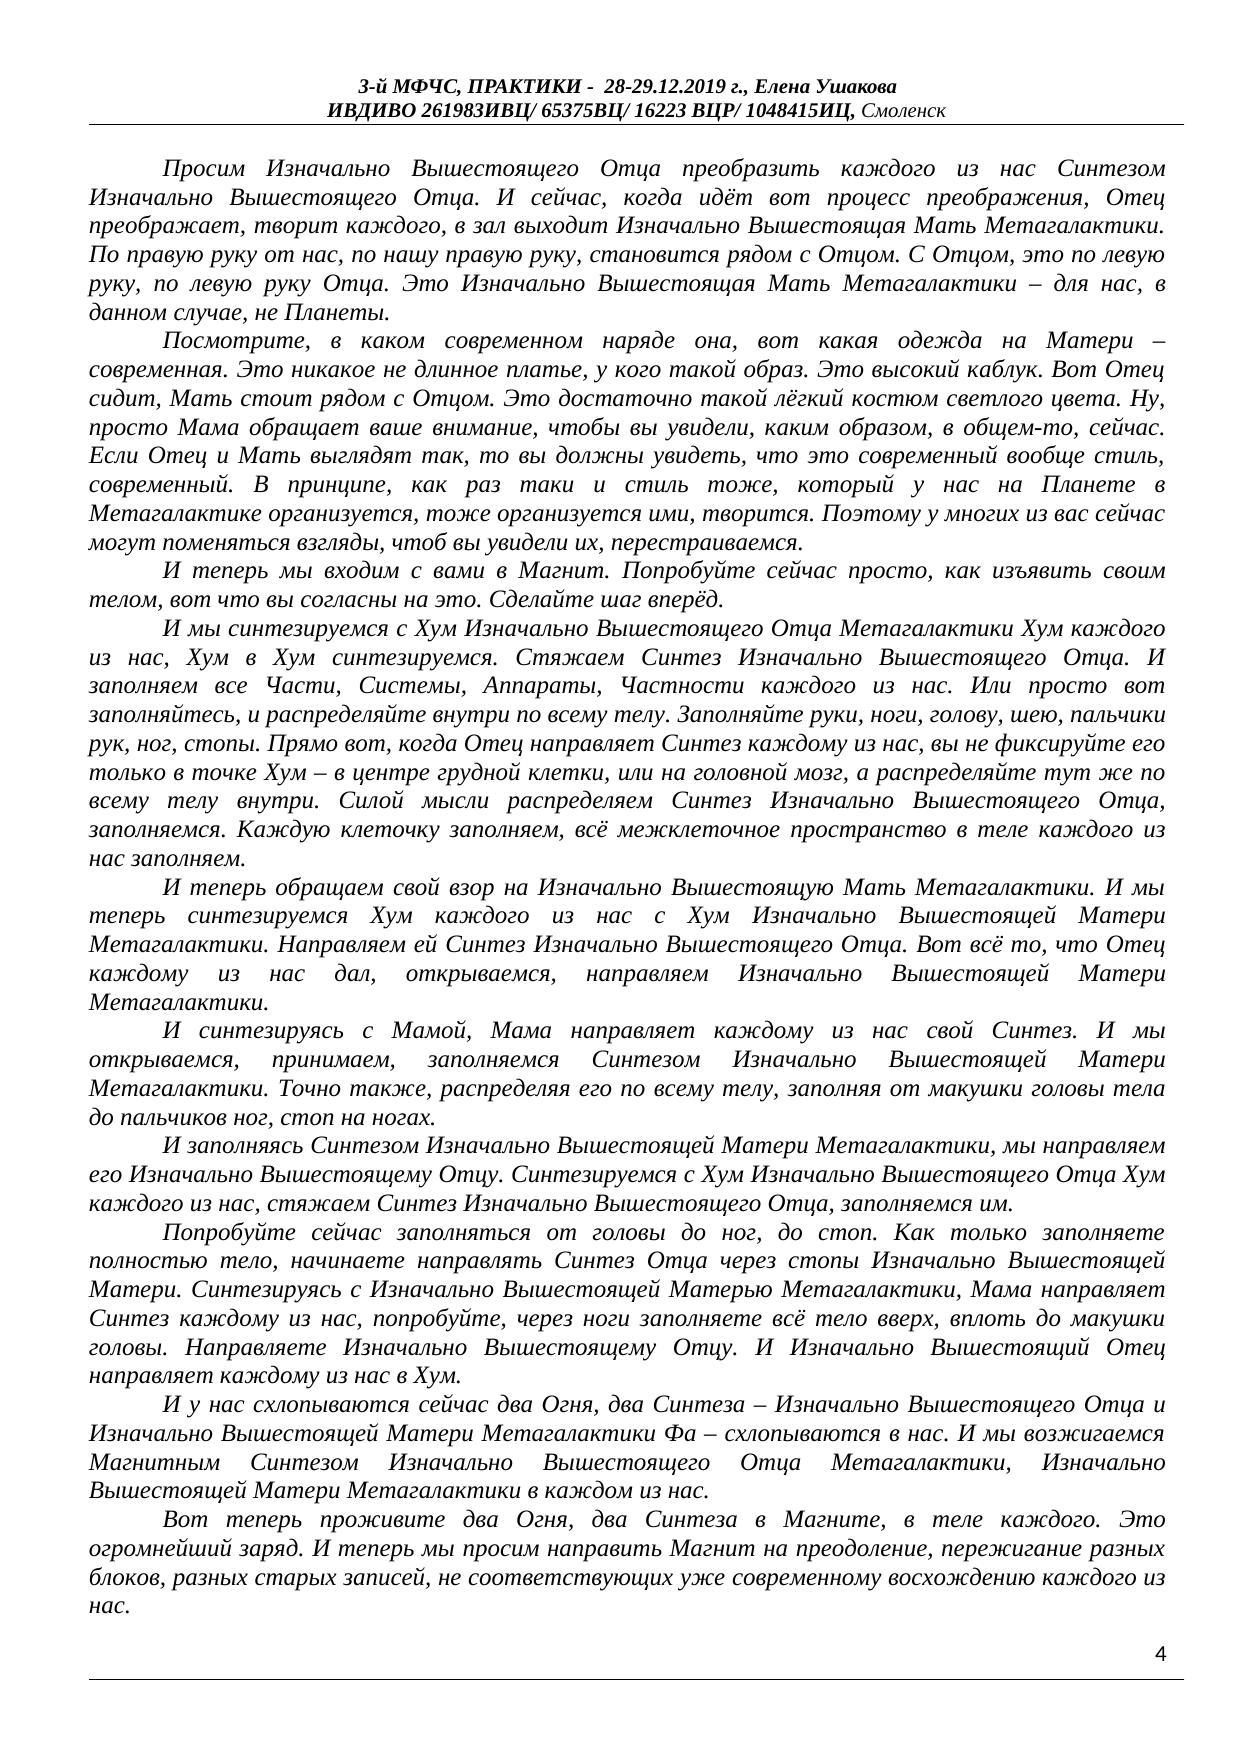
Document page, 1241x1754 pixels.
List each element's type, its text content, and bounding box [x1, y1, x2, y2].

text И у нас схлопываются сейчас два Огня, два Синтеза – Изначально Вышестоящего Отца и Изначально Вышестоящей Матери Метагалактики Фа – схлопываются в нас. И мы возжигаемся Магнитным Синтезом Изначально Вышестоящего Отца Метагалактики, Изначально Вышестоящей Матери Метагалактики в каждом из нас. [89, 1389, 1167, 1504]
text Вот теперь проживите два Огня, два Синтеза в Магните, в теле каждого. Это огромнейший заряд. И теперь мы просим направить Магнит на преодоление, пережигание разных блоков, разных старых записей, не соответствующих уже современному восхождению каждого из нас. [89, 1504, 1167, 1619]
text Посмотрите, в каком современном наряде она, вот какая одежда на Матери – современная. Это никакое не длинное платье, у кого такой образ. Это высокий каблук. Вот Отец сидит, Мать стоит рядом с Отцом. Это достаточно такой лёгкий костюм светлого цвета. Ну, просто Мама обращает ваше внимание, чтобы вы увидели, каким образом, в общем-то, сейчас. Если Отец и Мать выглядят так, то вы должны увидеть, что это современный вообще стиль, современный. В принципе, как раз таки и стиль тоже, который у нас на Планете в Метагалактике организуется, тоже организуется ими, творится. Поэтому у многих из вас сейчас могут поменяться взгляды, чтоб вы увидели их, перестраиваемся. [89, 326, 1167, 556]
text Просим Изначально Вышестоящего Отца преобразить каждого из нас Синтезом Изначально Вышестоящего Отца. И сейчас, когда идёт вот процесс преображения, Отец преображает, творит каждого, в зал выходит Изначально Вышестоящая Мать Метагалактики. По правую руку от нас, по нашу правую руку, становится рядом с Отцом. С Отцом, это по левую руку, по левую руку Отца. Это Изначально Вышестоящая Мать Метагалактики – для нас, в данном случае, не Планеты. [89, 153, 1167, 326]
text И синтезируясь с Мамой, Мама направляет каждому из нас свой Синтез. И мы открываемся, принимаем, заполняемся Синтезом Изначально Вышестоящей Матери Метагалактики. Точно также, распределяя его по всему телу, заполняя от макушки головы тела до пальчиков ног, стоп на ногах. [89, 1016, 1167, 1131]
text И мы синтезируемся с Хум Изначально Вышестоящего Отца Метагалактики Хум каждого из нас, Хум в Хум синтезируемся. Стяжаем Синтез Изначально Вышестоящего Отца. И заполняем все Части, Системы, Аппараты, Частности каждого из нас. Или просто вот заполняйтесь, и распределяйте внутри по всему телу. Заполняйте руки, ноги, голову, шею, пальчики рук, ног, стопы. Прямо вот, когда Отец направляет Синтез каждому из нас, вы не фиксируйте его только в точке Хум – в центре грудной клетки, или на головной мозг, а распределяйте тут же по всему телу внутри. Силой мысли распределяем Синтез Изначально Вышестоящего Отца, заполняемся. Каждую клеточку заполняем, всё межклеточное пространство в теле каждого из нас заполняем. [89, 613, 1167, 872]
text И заполняясь Синтезом Изначально Вышестоящей Матери Метагалактики, мы направляем его Изначально Вышестоящему Отцу. Синтезируемся с Хум Изначально Вышестоящего Отца Хум каждого из нас, стяжаем Синтез Изначально Вышестоящего Отца, заполняемся им. [89, 1131, 1167, 1217]
text Попробуйте сейчас заполняться от головы до ног, до стоп. Как только заполняете полностью тело, начинаете направлять Синтез Отца через стопы Изначально Вышестоящей Матери. Синтезируясь с Изначально Вышестоящей Матерью Метагалактики, Мама направляет Синтез каждому из нас, попробуйте, через ноги заполняете всё тело вверх, вплоть до макушки головы. Направляете Изначально Вышестоящему Отцу. И Изначально Вышестоящий Отец направляет каждому из нас в Хум. [89, 1217, 1167, 1389]
text И теперь мы входим с вами в Магнит. Попробуйте сейчас просто, как изъявить своим телом, вот что вы согласны на это. Сделайте шаг вперёд. [89, 556, 1167, 613]
text И теперь обращаем свой взор на Изначально Вышестоящую Мать Метагалактики. И мы теперь синтезируемся Хум каждого из нас с Хум Изначально Вышестоящей Матери Метагалактики. Направляем ей Синтез Изначально Вышестоящего Отца. Вот всё то, что Отец каждому из нас дал, открываемся, направляем Изначально Вышестоящей Матери Метагалактики. [89, 872, 1167, 1016]
